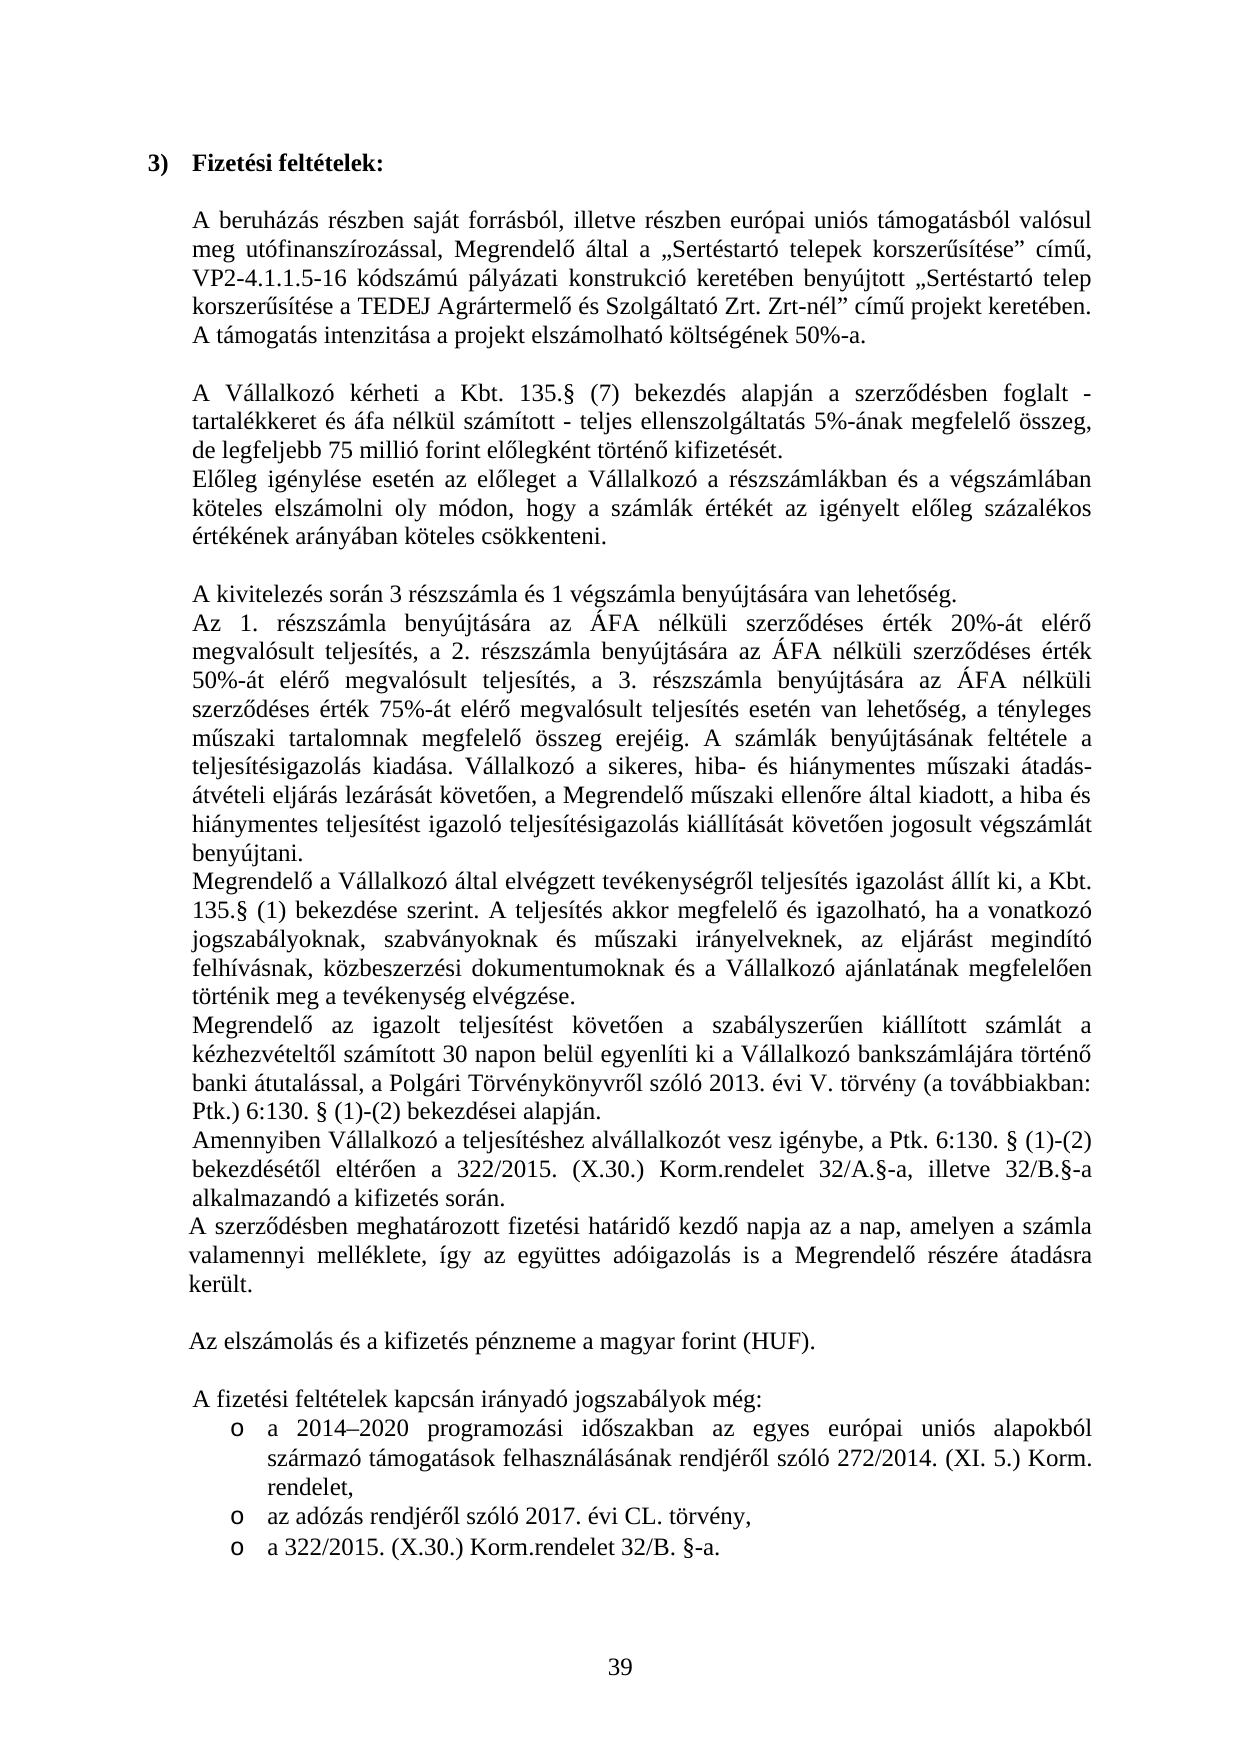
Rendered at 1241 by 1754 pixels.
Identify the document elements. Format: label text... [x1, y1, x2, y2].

text Megrendelő a Vállalkozó által elvégzett tevékenységről teljesítés igazolást állít ki, a Kbt. 135.§ (1) bekezdése szerint. A teljesítés akkor megfelelő és igazolható, ha a vonatkozó jogszabályoknak, szabványoknak és műszaki irányelveknek, az eljárást megindító felhívásnak, közbeszerzési dokumentumoknak és a Vállalkozó ajánlatának megfelelően történik meg a tevékenység elvégzése. [192, 866, 1093, 1010]
text Előleg igénylése esetén az előleget a Vállalkozó a részszámlákban és a végszámlában köteles elszámolni oly módon, hogy a számlák értékét az igényelt előleg százalékos értékének arányában köteles csökkenteni. [192, 464, 1093, 550]
list a 2014–2020 programozási időszakban az egyes európai uniós alapokból származó támogatások felhasználásának rendjéről szóló 272/2014. (XI. 5.) Korm. rendelet, [229, 1413, 1093, 1501]
list az adózás rendjéről szóló 2017. évi CL. törvény, [229, 1501, 1093, 1532]
text A Vállalkozó kérheti a Kbt. 135.§ (7) bekezdés alapján a szerződésben foglalt - tartalékkeret és áfa nélkül számított - teljes ellenszolgáltatás 5%-ának megfelelő összeg, de legfeljebb 75 millió forint előlegként történő kifizetését. [192, 378, 1093, 464]
text Amennyiben Vállalkozó a teljesítéshez alvállalkozót vesz igénybe, a Ptk. 6:130. § (1)-(2) bekezdésétől eltérően a 322/2015. (X.30.) Korm.rendelet 32/A.§-a, illetve 32/B.§-a alkalmazandó a kifizetés során. [192, 1125, 1093, 1211]
text Az 1. részszámla benyújtására az ÁFA nélküli szerződéses érték 20%-át elérő megvalósult teljesítés, a 2. részszámla benyújtására az ÁFA nélküli szerződéses érték 50%-át elérő megvalósult teljesítés, a 3. részszámla benyújtására az ÁFA nélküli szerződéses érték 75%-át elérő megvalósult teljesítés esetén van lehetőség, a tényleges műszaki tartalomnak megfelelő összeg erejéig. A számlák benyújtásának feltétele a teljesítésigazolás kiadása. Vállalkozó a sikeres, hiba- és hiánymentes műszaki átadás-átvételi eljárás lezárását követően, a Megrendelő műszaki ellenőre által kiadott, a hiba és hiánymentes teljesítést igazoló teljesítésigazolás kiállítását követően jogosult végszámlát benyújtani. [192, 608, 1093, 866]
text A szerződésben meghatározott fizetési határidő kezdő napja az a nap, amelyen a számla valamennyi melléklete, így az együttes adóigazolás is a Megrendelő részére átadásra került. [188, 1211, 1093, 1298]
text Az elszámolás és a kifizetés pénzneme a magyar forint (HUF). [188, 1326, 1093, 1355]
list Fizetési feltételek: [148, 148, 1093, 176]
text A beruházás részben saját forrásból, illetve részben európai uniós támogatásból valósul meg utófinanszírozással, Megrendelő által a „Sertéstartó telepek korszerűsítése” című, VP2-4.1.1.5-16 kódszámú pályázati konstrukció keretében benyújtott „Sertéstartó telep korszerűsítése a TEDEJ Agrártermelő és Szolgáltató Zrt. Zrt-nél” című projekt keretében. A támogatás intenzitása a projekt elszámolható költségének 50%-a. [192, 205, 1093, 349]
list a 322/2015. (X.30.) Korm.rendelet 32/B. §-a. [229, 1532, 1093, 1563]
text Megrendelő az igazolt teljesítést követően a szabályszerűen kiállított számlát a kézhezvételtől számított 30 napon belül egyenlíti ki a Vállalkozó bankszámlájára történő banki átutalással, a Polgári Törvénykönyvről szóló 2013. évi V. törvény (a továbbiakban: Ptk.) 6:130. § (1)-(2) bekezdései alapján. [192, 1010, 1093, 1125]
text A kivitelezés során 3 részszámla és 1 végszámla benyújtására van lehetőség. [177, 579, 1093, 608]
list A fizetési feltételek kapcsán irányadó jogszabályok még: [192, 1384, 1093, 1413]
